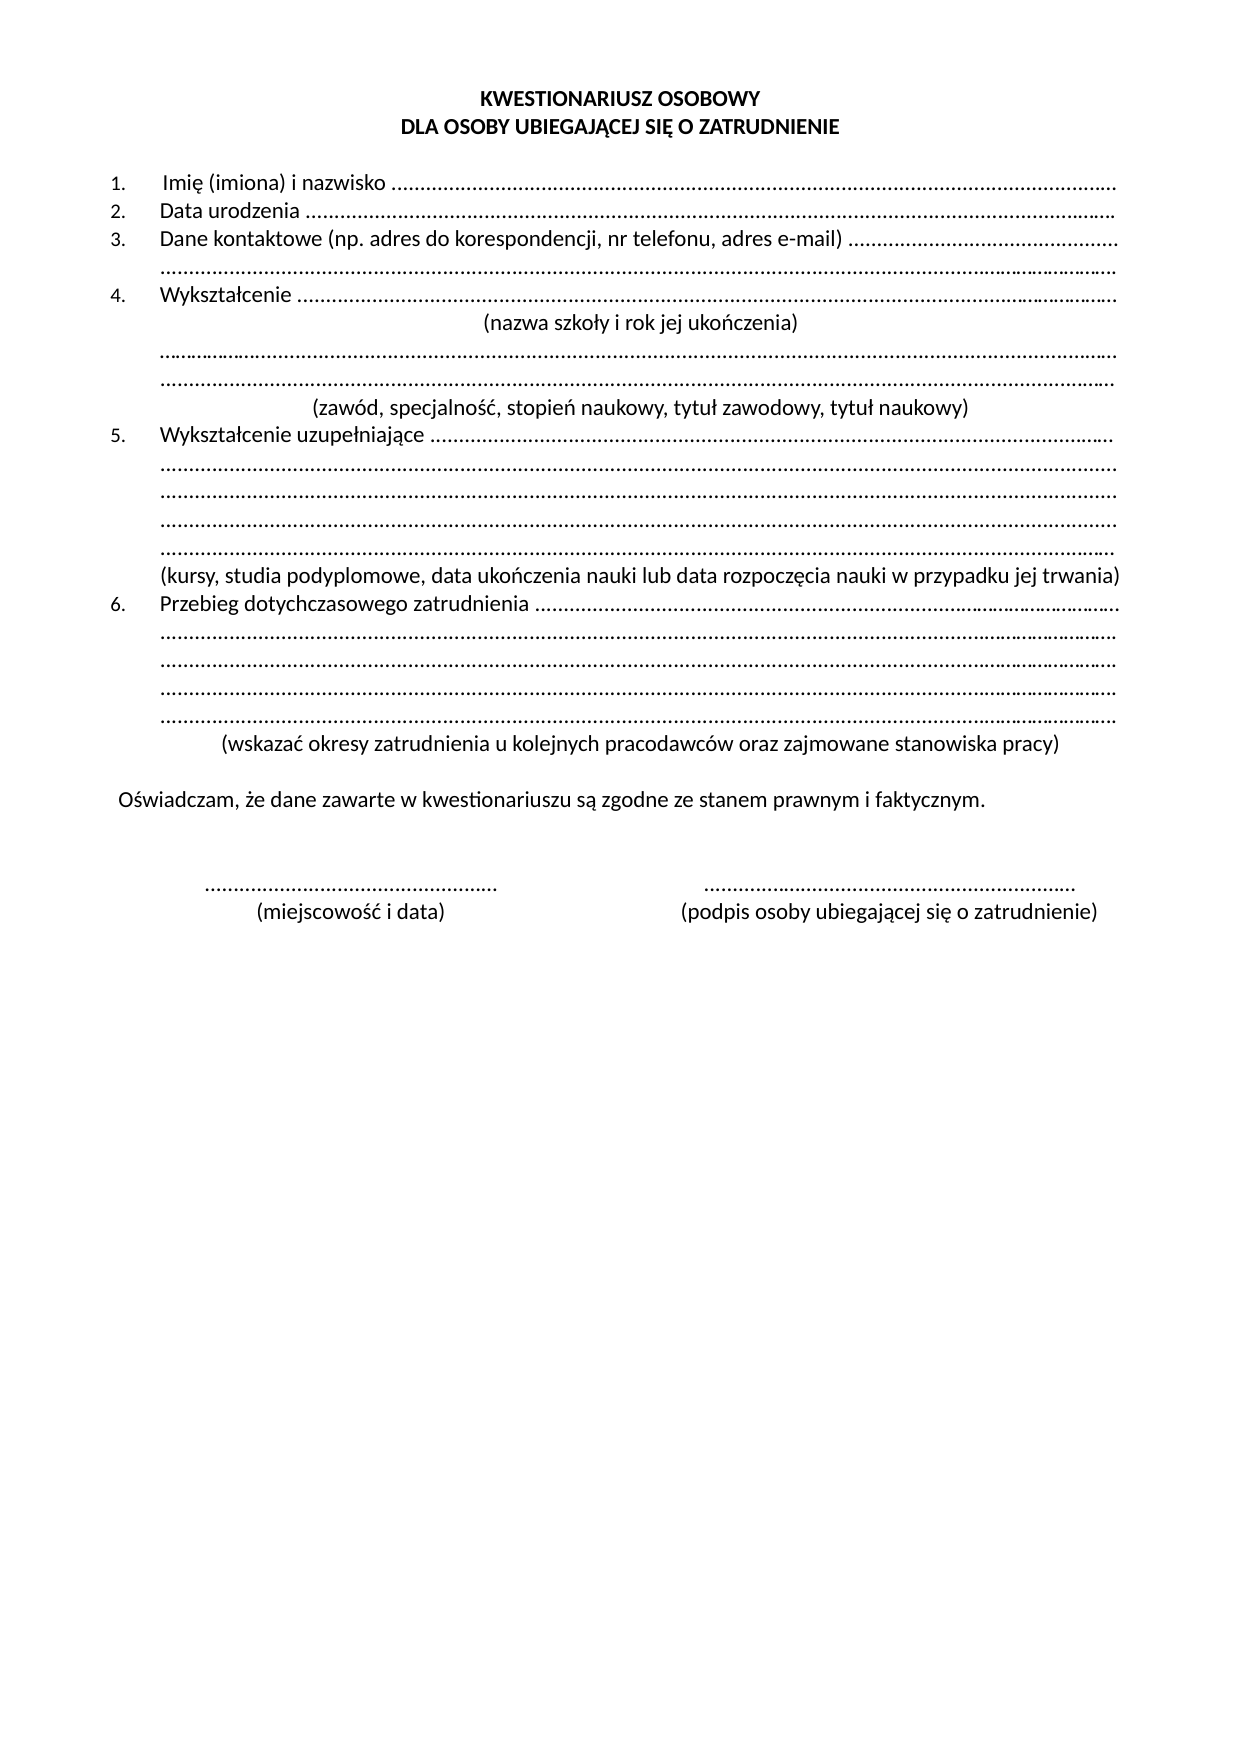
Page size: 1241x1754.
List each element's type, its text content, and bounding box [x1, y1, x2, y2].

text (nazwa szkoły i rok jej ukończenia) [159, 308, 1122, 337]
text .................................................................................................................................................................................................................................................................................................................................................................................................................................................................................................................. [159, 449, 1122, 533]
text (podpis osoby ubiegającej się o zatrudnienie) [657, 897, 1122, 925]
text (wskazać okresy zatrudnienia u kolejnych pracodawców oraz zajmowane stanowiska pracy) [159, 729, 1122, 757]
text ...............................................................................................................................................……………………. [159, 252, 1122, 281]
list Dane kontaktowe (np. adres do korespondencji, nr telefonu, adres e-mail) ............................................... [118, 224, 1122, 252]
text ...............................................................................................................................................……………………. [159, 617, 1122, 645]
list Wykształcenie uzupełniające .................................................................................................................…… [118, 421, 1122, 449]
text ................................................................................................................................................................…… [159, 533, 1122, 561]
text DLA OSOBY UBIEGAJĄCEJ SIĘ O ZATRUDNIENIE [118, 112, 1122, 140]
text (kursy, studia podyplomowe, data ukończenia nauki lub data rozpoczęcia nauki w przypadku jej trwania) [159, 561, 1122, 589]
text (miejscowość i data) [118, 897, 583, 925]
list Przebieg dotychczasowego zatrudnienia ..........................................................................………………………… [118, 589, 1122, 617]
list Data urodzenia ......................................................................................................................................……. [118, 196, 1122, 224]
text ..............….............................................… [657, 869, 1122, 897]
text ................................................… [118, 869, 583, 897]
text ................................................................................................................................................................…… [159, 364, 1122, 393]
text ...............................................................................................................................................……………………. [159, 645, 1122, 673]
text (zawód, specjalność, stopień naukowy, tytuł zawodowy, tytuł naukowy) [159, 393, 1122, 421]
text KWESTIONARIUSZ OSOBOWY [118, 84, 1122, 112]
text ...............................................................................................................................................……………………. [159, 701, 1122, 729]
text Oświadczam, że dane zawarte w kwestionariuszu są zgodne ze stanem prawnym i faktycznym. [118, 785, 1122, 813]
list Imię (imiona) i nazwisko ...........................................................................................................................… [118, 168, 1122, 196]
text ...............................................................................................................................................……………………. [159, 673, 1122, 701]
text ………………................................................................................................................................................…… [159, 337, 1122, 364]
list Wykształcenie ...........................................................................................................................………………… [118, 281, 1122, 308]
